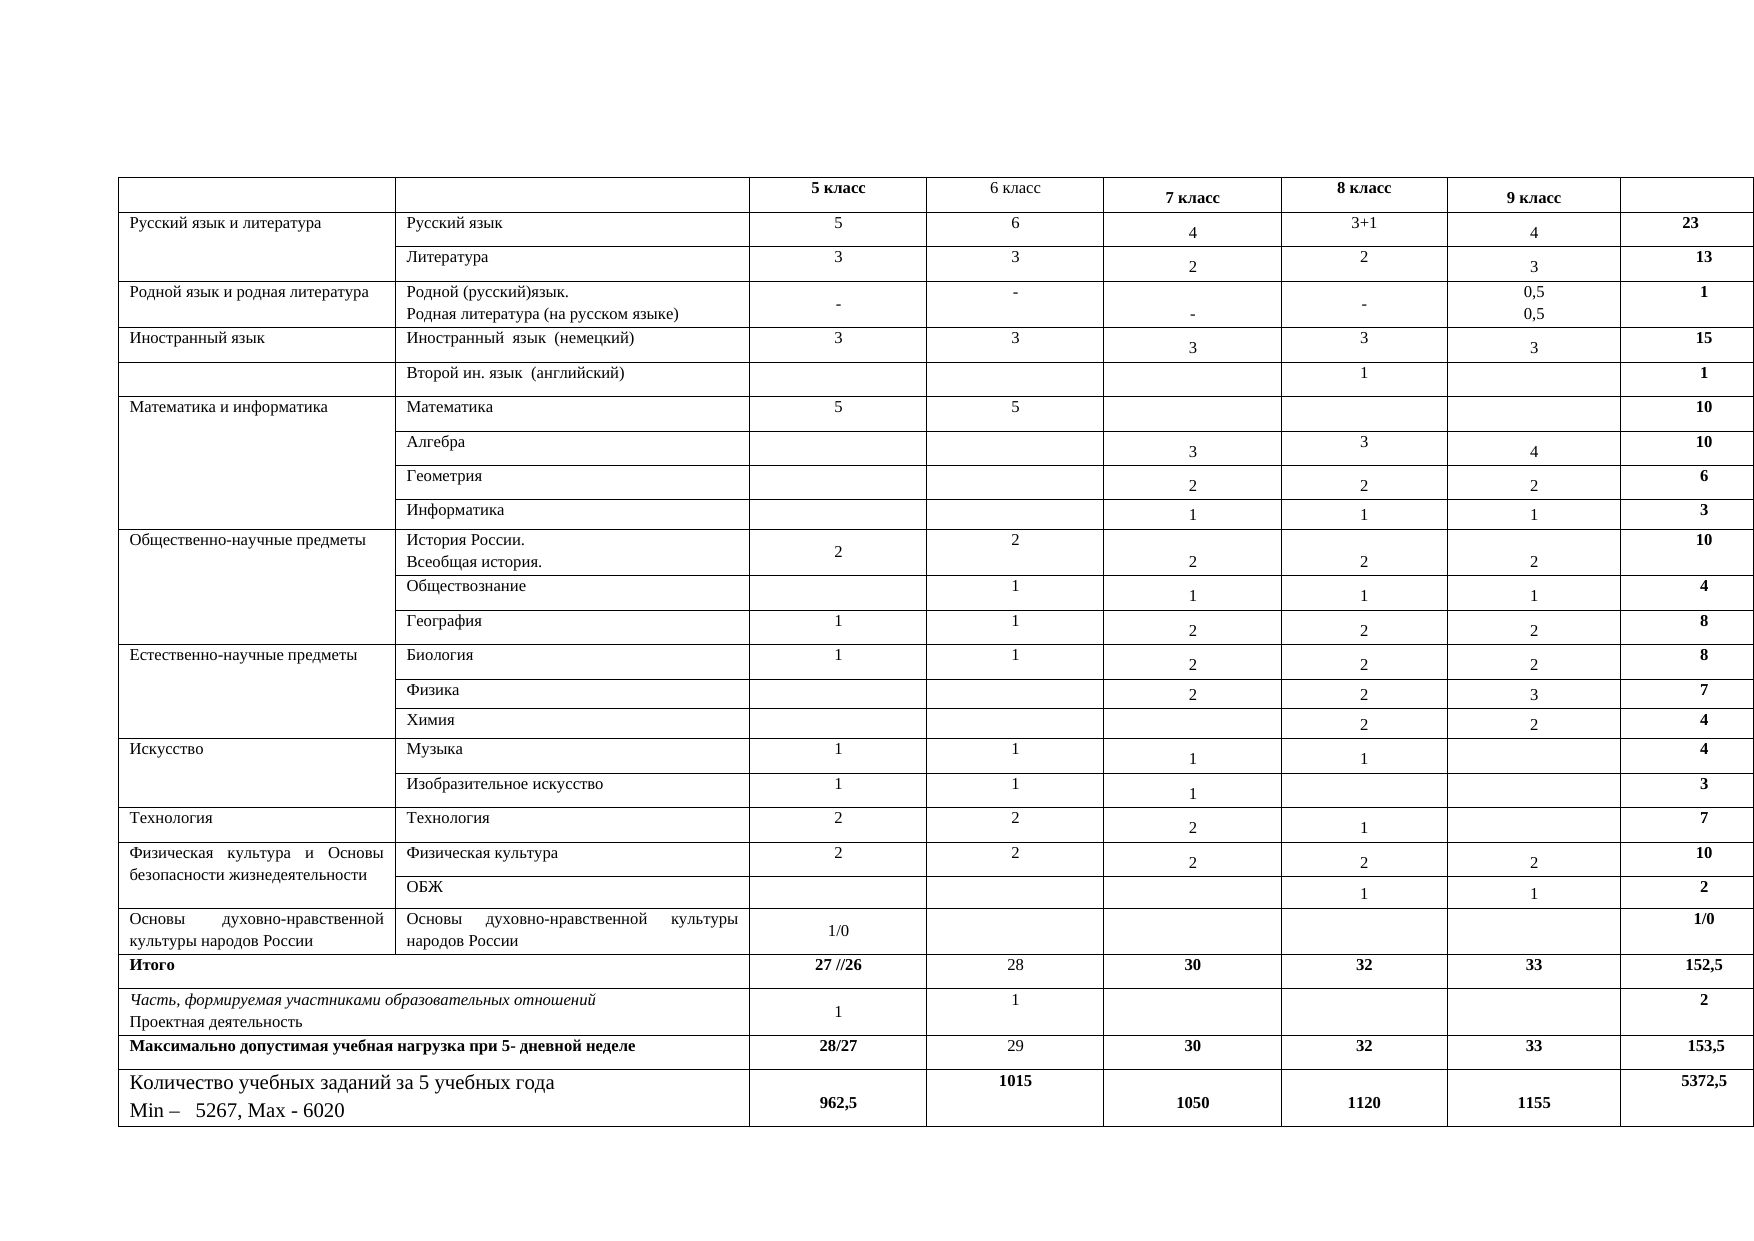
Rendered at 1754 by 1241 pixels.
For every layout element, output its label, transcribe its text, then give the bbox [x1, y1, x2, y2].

table_cell ОБЖ [396, 877, 749, 907]
table_cell [750, 432, 926, 465]
table_cell 33 [1448, 1036, 1620, 1069]
table_cell 10 [1621, 397, 1753, 431]
table_cell 1 [1104, 739, 1281, 773]
table_cell - [1282, 282, 1447, 327]
table_cell 1050 [1104, 1070, 1281, 1126]
table_cell Химия [396, 709, 749, 738]
table_cell 7 класс [1104, 178, 1281, 212]
table_cell Математика [396, 397, 749, 431]
table_cell 2 [1621, 877, 1753, 907]
table_cell 5 [750, 213, 926, 246]
table_cell 2 [1104, 843, 1281, 876]
table_cell 1 [927, 774, 1103, 807]
table_cell 1 [750, 989, 926, 1035]
table_cell Математика и информатика [119, 397, 395, 529]
table_cell 2 [1448, 530, 1620, 575]
table_cell 3 [1621, 500, 1753, 529]
table_cell География [396, 611, 749, 644]
table_cell [750, 709, 926, 738]
table_cell 29 [927, 1036, 1103, 1069]
table_cell 2 [1282, 247, 1447, 281]
table_cell 2 [1448, 645, 1620, 678]
table_cell Биология [396, 645, 749, 678]
table_cell - [927, 282, 1103, 327]
table_cell 2 [927, 843, 1103, 876]
table_cell 9 класс [1448, 178, 1620, 212]
table_cell Родной язык и родная литература [119, 282, 395, 327]
table_cell 1 [1282, 363, 1447, 396]
table_cell 3 [1621, 774, 1753, 807]
table_cell 2 [1104, 247, 1281, 281]
table_cell 1 [750, 774, 926, 807]
table_cell 2 [1282, 680, 1447, 708]
table_cell [1448, 774, 1620, 807]
table_cell Количество учебных заданий за 5 учебных года Мin – 5267, Max - 6020 [119, 1070, 749, 1126]
table_cell 1 [1282, 877, 1447, 907]
table_cell 153,5 [1621, 1036, 1753, 1069]
table_cell 3 [1282, 432, 1447, 465]
table_cell 2 [1104, 611, 1281, 644]
table_cell 4 [1621, 709, 1753, 738]
table_cell Второй ин. язык (английский) [396, 363, 749, 396]
table_cell 2 [1104, 530, 1281, 575]
table_cell 4 [1448, 213, 1620, 246]
table_cell [927, 432, 1103, 465]
table_cell 1 [1448, 500, 1620, 529]
table_cell Технология [119, 808, 395, 842]
table_cell 2 [750, 808, 926, 842]
table_cell 1 [1282, 576, 1447, 609]
table_cell 10 [1621, 843, 1753, 876]
table_cell Геометрия [396, 466, 749, 499]
table_cell 2 [1282, 530, 1447, 575]
table_cell 28 [927, 955, 1103, 988]
table_cell 5 [927, 397, 1103, 431]
table_cell [927, 363, 1103, 396]
table_cell 3 [1448, 247, 1620, 281]
table_cell Информатика [396, 500, 749, 529]
table_cell 2 [1448, 843, 1620, 876]
table_cell 13 [1621, 247, 1753, 281]
table_cell 1 [927, 611, 1103, 644]
table_cell 8 [1621, 611, 1753, 644]
table_cell [927, 909, 1103, 954]
table_cell 1/0 [750, 909, 926, 954]
table_cell Часть, формируемая участниками образовательных отношений Проектная деятельность [119, 989, 749, 1035]
table_cell 2 [750, 843, 926, 876]
table_cell 1/0 [1621, 909, 1753, 954]
table_cell Иностранный язык [119, 328, 395, 362]
table_cell [1448, 808, 1620, 842]
table_cell 4 [1448, 432, 1620, 465]
table_cell [1448, 363, 1620, 396]
table_cell [927, 500, 1103, 529]
table_cell [1448, 909, 1620, 954]
table_cell 23 [1621, 213, 1753, 246]
table_cell 3 [1282, 328, 1447, 362]
table_cell 1 [927, 989, 1103, 1035]
table_cell 2 [1282, 645, 1447, 678]
table_cell [927, 466, 1103, 499]
table_cell 2 [1104, 808, 1281, 842]
table_cell 2 [1448, 611, 1620, 644]
table_cell 5 класс [750, 178, 926, 212]
table_cell 1 [1621, 363, 1753, 396]
table_cell [750, 877, 926, 907]
table_cell 3 [750, 328, 926, 362]
table_cell 5372,5 [1621, 1070, 1753, 1126]
table_cell [1104, 989, 1281, 1035]
table_cell 1 [1621, 282, 1753, 327]
table_cell 152,5 [1621, 955, 1753, 988]
table_cell [1104, 909, 1281, 954]
table_cell Искусство [119, 739, 395, 807]
table_cell [750, 680, 926, 708]
table_cell 1120 [1282, 1070, 1447, 1126]
table_cell Физическая культура и Основы безопасности жизнедеятельности [119, 843, 395, 907]
table_cell 15 [1621, 328, 1753, 362]
table_cell 4 [1621, 739, 1753, 773]
table_cell 32 [1282, 955, 1447, 988]
table_cell Физическая культура [396, 843, 749, 876]
table_cell 2 [1448, 466, 1620, 499]
table_cell Иностранный язык (немецкий) [396, 328, 749, 362]
table_cell Максимально допустимая учебная нагрузка при 5- дневной неделе [119, 1036, 749, 1069]
table_cell Литература [396, 247, 749, 281]
table_cell 1 [1282, 500, 1447, 529]
table_cell [927, 877, 1103, 907]
table_cell Технология [396, 808, 749, 842]
table_cell 7 [1621, 680, 1753, 708]
table_cell 1 [927, 576, 1103, 609]
table_cell 2 [1104, 680, 1281, 708]
table_cell 2 [1282, 466, 1447, 499]
table_cell 3 [1448, 680, 1620, 708]
table_cell 3 [927, 328, 1103, 362]
table_cell [1282, 397, 1447, 431]
table_cell 1 [1282, 808, 1447, 842]
table_cell 3 [750, 247, 926, 281]
table_cell [119, 363, 395, 396]
table_cell [1104, 709, 1281, 738]
table_cell 1 [927, 645, 1103, 678]
table_cell 2 [1448, 709, 1620, 738]
table_cell История России. Всеобщая история. [396, 530, 749, 575]
table_cell 2 [927, 808, 1103, 842]
table_cell [1282, 989, 1447, 1035]
table_cell 6 [927, 213, 1103, 246]
table_cell Основы духовно-нравственной культуры народов России [119, 909, 395, 954]
table_cell 3 [927, 247, 1103, 281]
table_cell 1 [1104, 576, 1281, 609]
table_cell [750, 466, 926, 499]
table_cell 8 [1621, 645, 1753, 678]
table_cell 1 [1282, 739, 1447, 773]
table_cell 27 //26 [750, 955, 926, 988]
table_cell Общественно-научные предметы [119, 530, 395, 644]
table_cell 2 [1104, 466, 1281, 499]
table_cell [750, 500, 926, 529]
table_cell 2 [927, 530, 1103, 575]
table_cell 6 [1621, 466, 1753, 499]
table_cell 7 [1621, 808, 1753, 842]
table_cell Русский язык [396, 213, 749, 246]
table_cell 1 [1448, 877, 1620, 907]
table_cell Музыка [396, 739, 749, 773]
table_cell [1104, 397, 1281, 431]
table_cell 1 [1448, 576, 1620, 609]
table_cell 1 [750, 739, 926, 773]
table_cell 1 [750, 645, 926, 678]
table_cell Алгебра [396, 432, 749, 465]
table_cell Обществознание [396, 576, 749, 609]
table_cell 1 [750, 611, 926, 644]
table_cell 2 [1282, 709, 1447, 738]
table_cell Изобразительное искусство [396, 774, 749, 807]
table_cell [1448, 397, 1620, 431]
table_cell 3 [1104, 432, 1281, 465]
table_cell 28/27 [750, 1036, 926, 1069]
table_cell 30 [1104, 955, 1281, 988]
table_cell [1282, 909, 1447, 954]
table_cell 10 [1621, 530, 1753, 575]
table_cell 4 [1104, 213, 1281, 246]
table_cell - [750, 282, 926, 327]
table_cell - [1104, 282, 1281, 327]
table_cell 1015 [927, 1070, 1103, 1126]
table_cell 4 [1621, 576, 1753, 609]
table_cell 3 [1104, 328, 1281, 362]
table_cell Естественно-научные предметы [119, 645, 395, 738]
table_cell 2 [1282, 843, 1447, 876]
table_cell 5 [750, 397, 926, 431]
table_cell 1 [1104, 500, 1281, 529]
table_cell 1 [1104, 774, 1281, 807]
table_cell 3+1 [1282, 213, 1447, 246]
table_cell [927, 709, 1103, 738]
table_cell Русский язык и литература [119, 213, 395, 281]
table_cell [750, 576, 926, 609]
table_cell 2 [1282, 611, 1447, 644]
table_cell 6 класс [927, 178, 1103, 212]
table_cell 1155 [1448, 1070, 1620, 1126]
table_cell [927, 680, 1103, 708]
table_cell 2 [750, 530, 926, 575]
table_cell 33 [1448, 955, 1620, 988]
table_cell 32 [1282, 1036, 1447, 1069]
table_cell [1104, 877, 1281, 907]
table_cell [1282, 774, 1447, 807]
table_cell 0,5 0,5 [1448, 282, 1620, 327]
table_cell 30 [1104, 1036, 1281, 1069]
table_cell [1448, 739, 1620, 773]
table_cell 10 [1621, 432, 1753, 465]
table_cell 3 [1448, 328, 1620, 362]
table_cell Основы духовно-нравственной культуры народов России [396, 909, 749, 954]
table_cell 8 класс [1282, 178, 1447, 212]
table_cell Физика [396, 680, 749, 708]
table_cell 1 [927, 739, 1103, 773]
table_cell 962,5 [750, 1070, 926, 1126]
table_cell Итого [119, 955, 749, 988]
table_cell [1104, 363, 1281, 396]
table_cell [1448, 989, 1620, 1035]
table_cell 2 [1621, 989, 1753, 1035]
table_cell 2 [1104, 645, 1281, 678]
table_cell [750, 363, 926, 396]
table_cell Родной (русский)язык. Родная литература (на русском языке) [396, 282, 749, 327]
